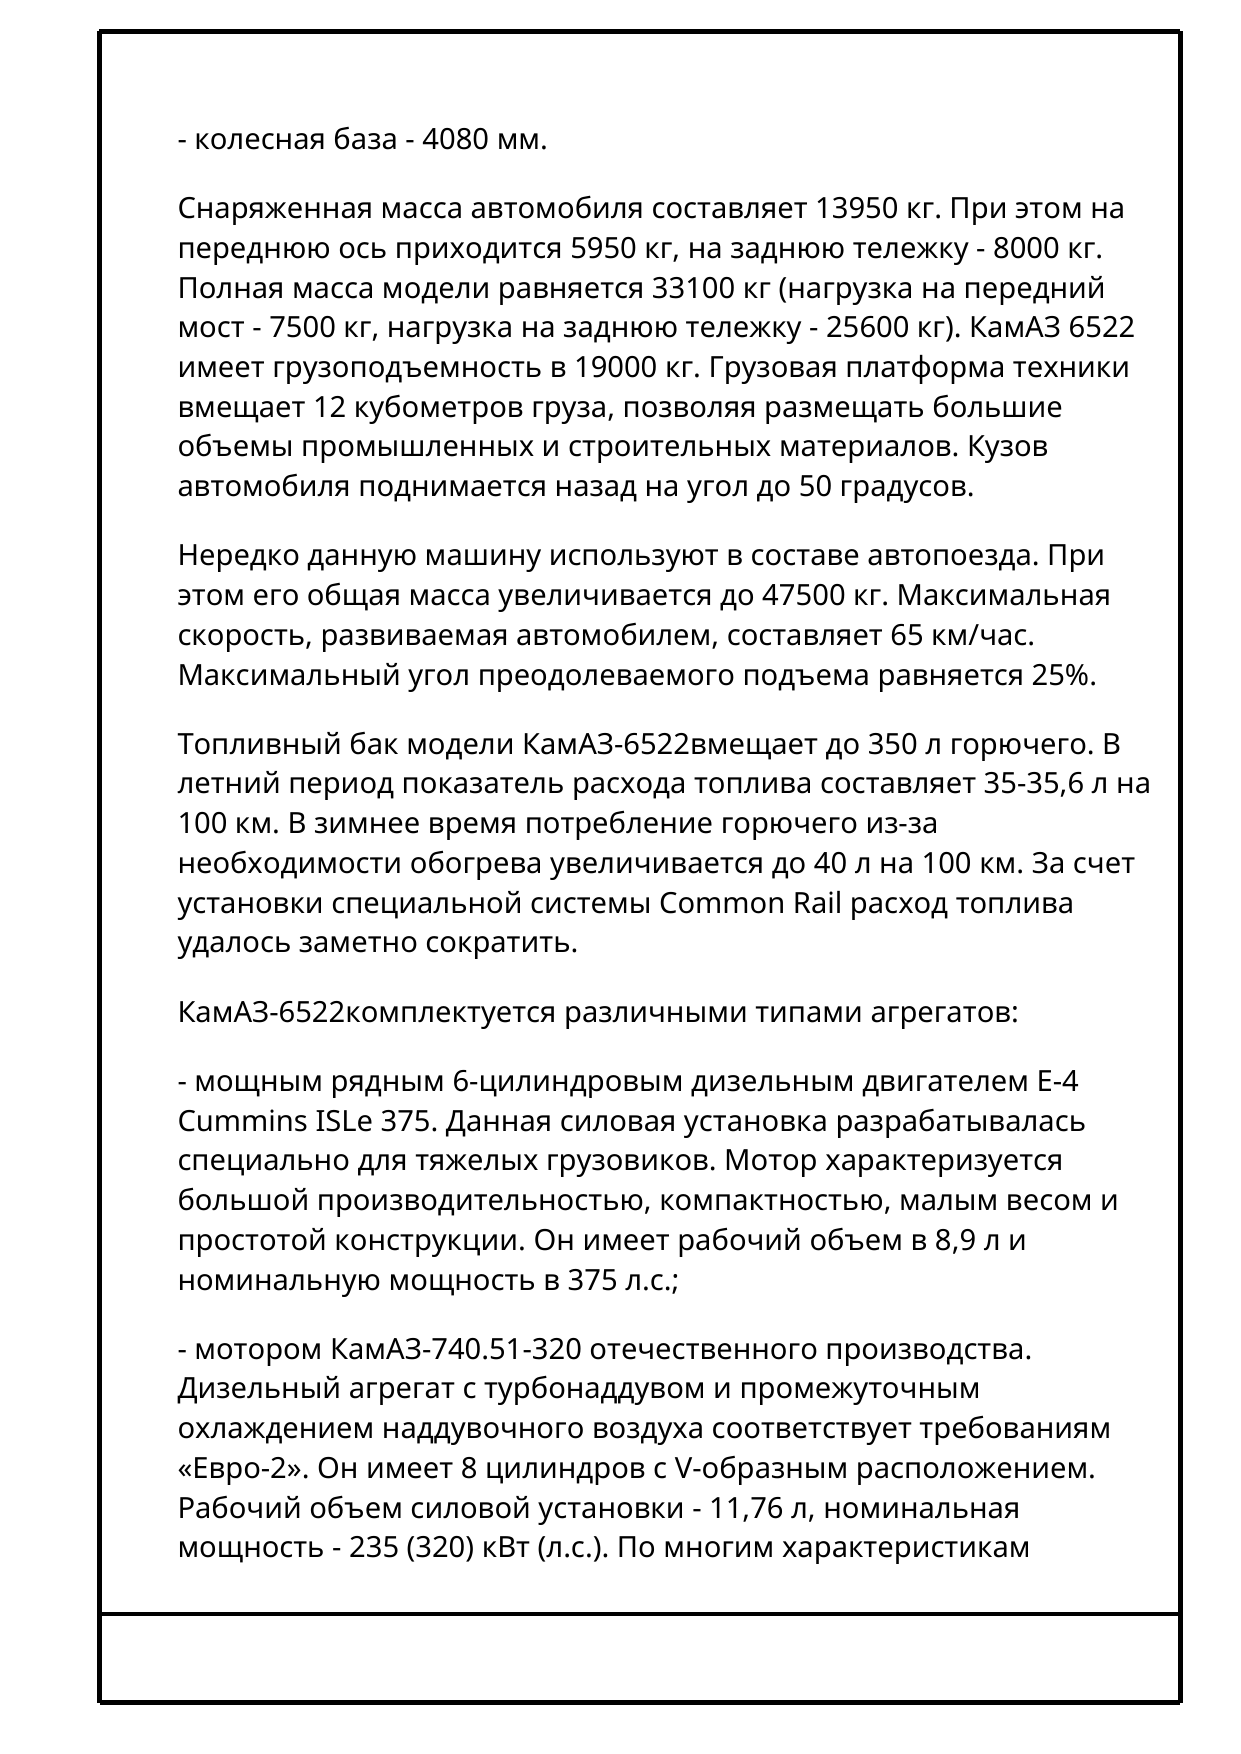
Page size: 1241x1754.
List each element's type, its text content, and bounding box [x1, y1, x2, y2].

text - колесная база - 4080 мм. [177, 118, 1152, 158]
text - мощным рядным 6-цилиндровым дизельным двигателем Е-4 Cummins ISLe 375. Данная силовая установка разрабатывалась специально для тяжелых грузовиков. Мотор характеризуется большой производительностью, компактностью, малым весом и простотой конструкции. Он имеет рабочий объем в 8,9 л и номинальную мощность в 375 л.с.; [177, 1060, 1152, 1298]
text Снаряженная масса автомобиля составляет 13950 кг. При этом на переднюю ось приходится 5950 кг, на заднюю тележку - 8000 кг. Полная масса модели равняется 33100 кг (нагрузка на передний мост - 7500 кг, нагрузка на заднюю тележку - 25600 кг). КамАЗ 6522 имеет грузоподъемность в 19000 кг. Грузовая платформа техники вмещает 12 кубометров груза, позволяя размещать большие объемы промышленных и строительных материалов. Кузов автомобиля поднимается назад на угол до 50 градусов. [177, 187, 1152, 505]
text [177, 1328, 1152, 1566]
text Нередко данную машину используют в составе автопоезда. При этом его общая масса увеличивается до 47500 кг. Максимальная скорость, развиваемая автомобилем, составляет 65 км/час. Максимальный угол преодолеваемого подъема равняется 25%. [177, 535, 1152, 693]
text КамАЗ-6522комплектуется различными типами агрегатов: [177, 991, 1152, 1031]
text Топливный бак модели КамАЗ-6522вмещает до 350 л горючего. В летний период показатель расхода топлива составляет 35-35,6 л на 100 км. В зимнее время потребление горючего из-за необходимости обогрева увеличивается до 40 л на 100 км. За счет установки специальной системы Common Rail расход топлива удалось заметно сократить. [177, 723, 1152, 961]
